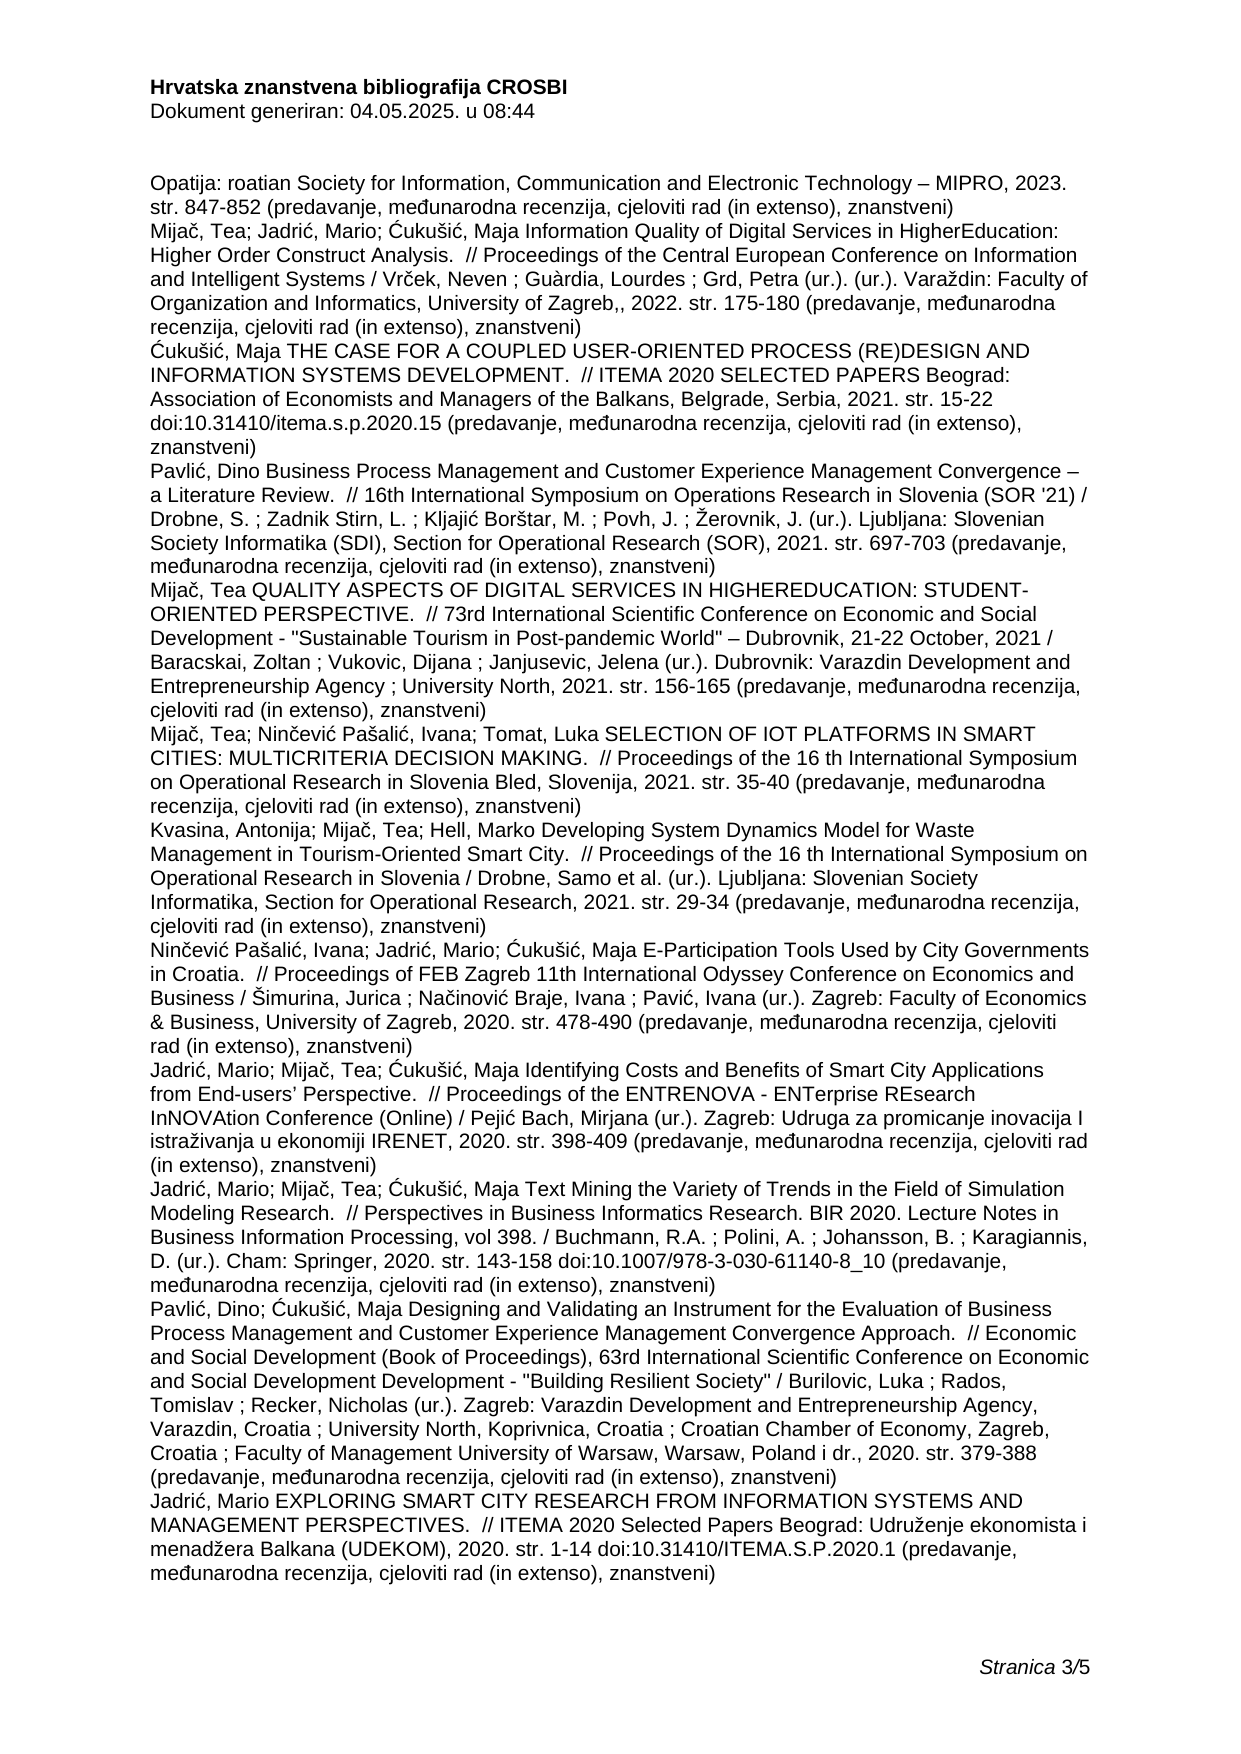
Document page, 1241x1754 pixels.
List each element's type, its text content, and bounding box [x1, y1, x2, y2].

text Kvasina, Antonija; Mijač, Tea; Hell, Marko [150, 818, 1090, 938]
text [150, 219, 1090, 339]
text Mijač, Tea; Ninčević Pašalić, Ivana; Tomat, Luka [150, 722, 1090, 818]
text Ćukušić, Maja [150, 339, 1090, 458]
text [150, 171, 1090, 219]
text Jadrić, Mario [150, 1489, 1090, 1584]
text Jadrić, Mario; Mijač, Tea; Ćukušić, Maja [150, 1177, 1090, 1297]
text Pavlić, Dino [150, 458, 1090, 578]
text Mijač, Tea [150, 578, 1090, 722]
text Ninčević Pašalić, Ivana; Jadrić, Mario; Ćukušić, Maja [150, 938, 1090, 1057]
text Jadrić, Mario; Mijač, Tea; Ćukušić, Maja [150, 1057, 1090, 1177]
text Pavlić, Dino; Ćukušić, Maja [150, 1297, 1090, 1489]
